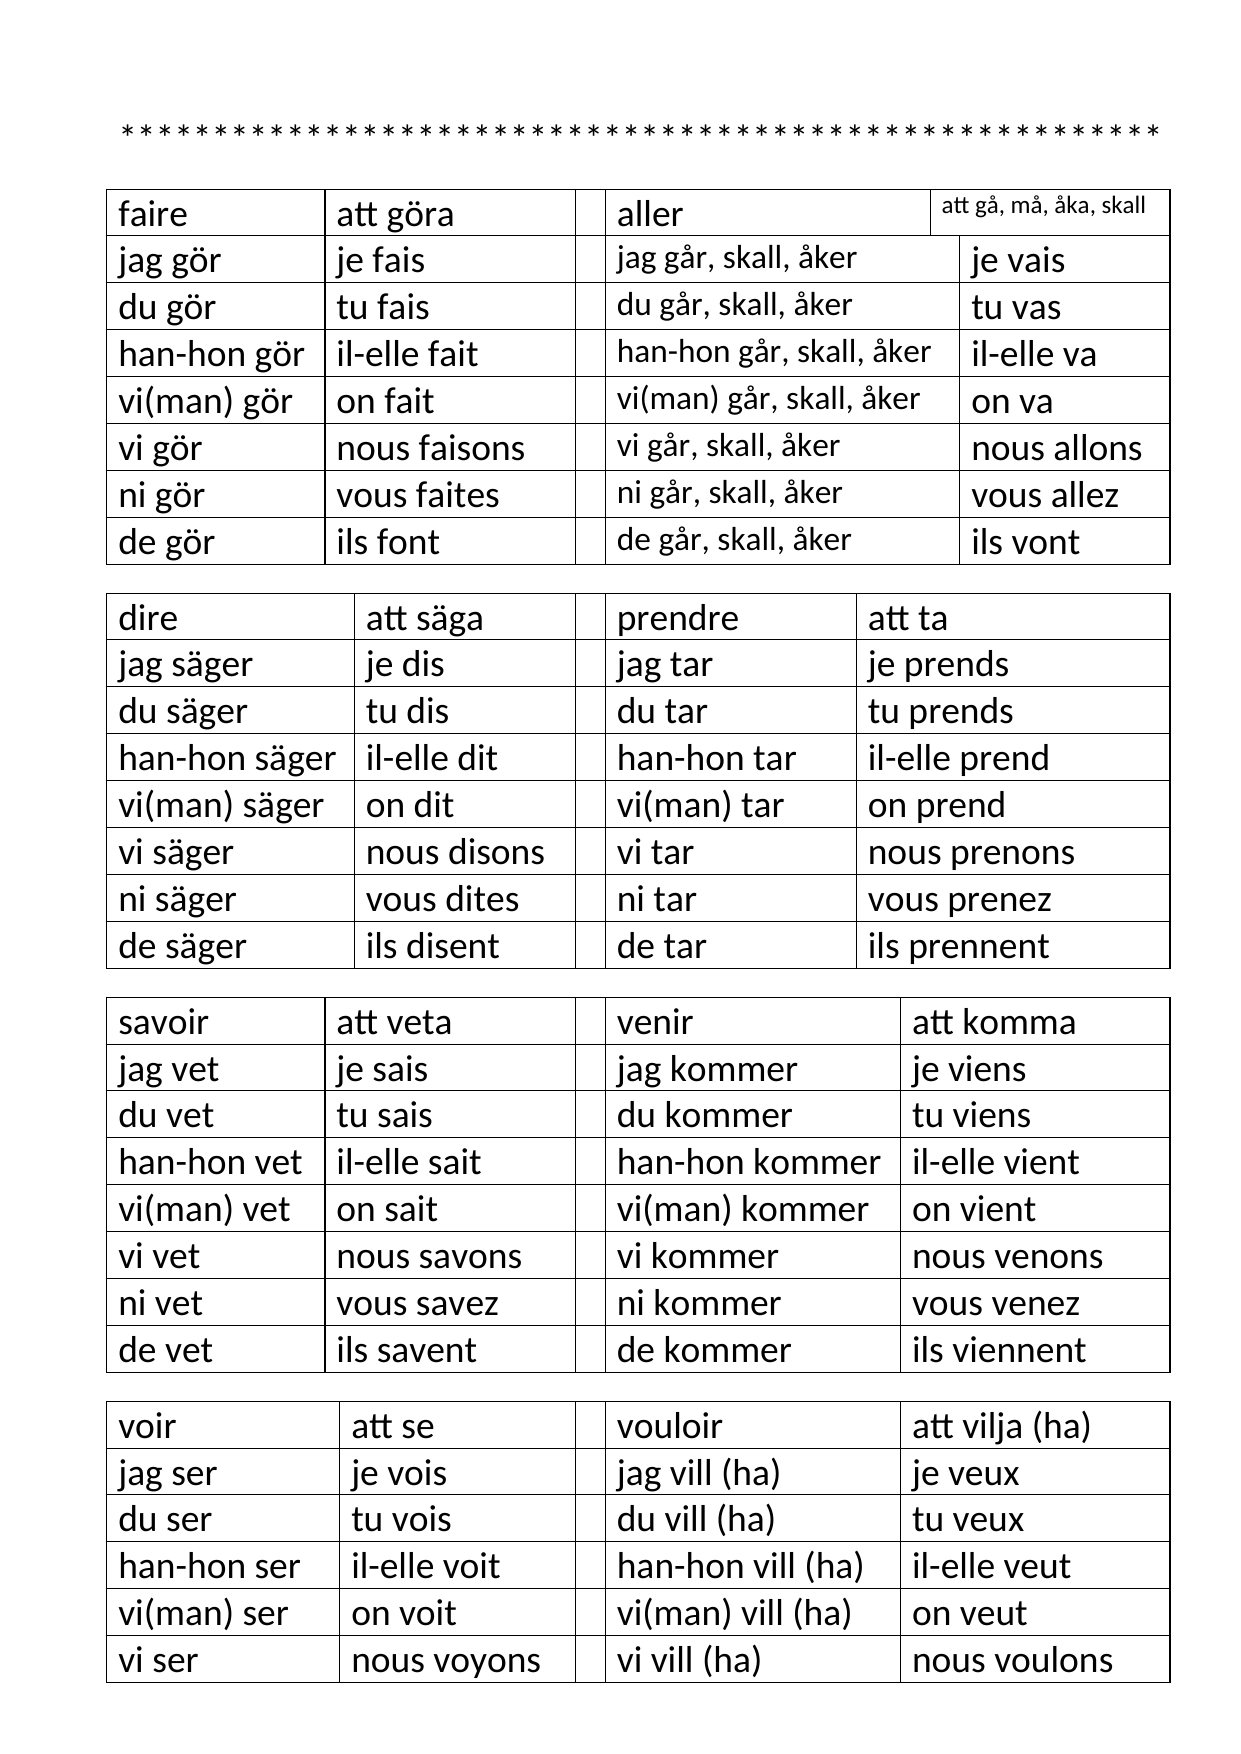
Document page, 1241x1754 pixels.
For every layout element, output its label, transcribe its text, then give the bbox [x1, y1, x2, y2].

table_cell [576, 1232, 605, 1278]
table_cell vi kommer [606, 1232, 900, 1278]
table_header att vilja (ha) [901, 1402, 1169, 1447]
table_cell on voit [340, 1589, 575, 1635]
table_cell du vet [107, 1091, 324, 1137]
table_cell nous prenons [857, 828, 1169, 874]
table_header [576, 1402, 605, 1447]
table_cell vous venez [901, 1279, 1169, 1325]
table_cell ni går, skall, åker [606, 471, 959, 517]
table_cell vi(man) kommer [606, 1185, 900, 1231]
table_cell vi(man) ser [107, 1589, 339, 1635]
table_cell ils prennent [857, 922, 1169, 967]
table_cell tu fais [326, 283, 575, 329]
table_cell je dis [355, 640, 575, 686]
table_cell il-elle vient [901, 1138, 1169, 1184]
table_cell du kommer [606, 1091, 900, 1137]
table_header att säga [355, 594, 575, 639]
table_cell vous faites [326, 471, 575, 517]
table_cell tu veux [901, 1495, 1169, 1541]
table_cell [576, 687, 605, 733]
table_cell jag kommer [606, 1045, 900, 1090]
table_cell on sait [326, 1185, 575, 1231]
text ******************************************************** [118, 115, 1199, 161]
table_cell il-elle prend [857, 734, 1169, 780]
table_cell il-elle veut [901, 1542, 1169, 1588]
table_cell [576, 1495, 605, 1541]
table_cell je sais [326, 1045, 575, 1090]
table_cell vi(man) tar [606, 781, 856, 827]
table_cell ils vont [960, 518, 1169, 563]
table_cell [576, 1045, 605, 1090]
table_cell du gör [107, 283, 324, 329]
table_cell tu vois [340, 1495, 575, 1541]
table_cell nous voyons [340, 1636, 575, 1682]
table_header faire [107, 190, 324, 235]
table_cell nous faisons [326, 424, 575, 470]
table_cell je vais [960, 236, 1169, 282]
table_cell han-hon gör [107, 330, 324, 376]
table_cell han-hon kommer [606, 1138, 900, 1184]
table_cell jag ser [107, 1449, 339, 1494]
table_cell [576, 1138, 605, 1184]
table_header att se [340, 1402, 575, 1447]
table_cell [576, 518, 605, 563]
table_cell vous savez [326, 1279, 575, 1325]
table_cell vi ser [107, 1636, 339, 1682]
table_cell [576, 424, 605, 470]
table_cell on prend [857, 781, 1169, 827]
table_cell [576, 1542, 605, 1588]
table_cell vi(man) vill (ha) [606, 1589, 900, 1635]
table_cell il-elle va [960, 330, 1169, 376]
table_cell vous dites [355, 875, 575, 921]
table_header [576, 998, 605, 1043]
table_cell nous disons [355, 828, 575, 874]
table_cell du ser [107, 1495, 339, 1541]
table_cell [576, 781, 605, 827]
table_cell tu sais [326, 1091, 575, 1137]
table_header [576, 594, 605, 639]
table_cell vi(man) säger [107, 781, 354, 827]
table_cell on fait [326, 377, 575, 423]
table_cell on va [960, 377, 1169, 423]
table_cell de går, skall, åker [606, 518, 959, 563]
table_cell han-hon säger [107, 734, 354, 780]
table_header vouloir [606, 1402, 900, 1447]
table_header att veta [326, 998, 575, 1043]
table_cell tu dis [355, 687, 575, 733]
table_cell [576, 330, 605, 376]
table_cell jag gör [107, 236, 324, 282]
table_cell vi tar [606, 828, 856, 874]
table_cell on veut [901, 1589, 1169, 1635]
table_cell han-hon ser [107, 1542, 339, 1588]
table_cell [576, 734, 605, 780]
table_cell de säger [107, 922, 354, 967]
table_cell [576, 236, 605, 282]
table_cell vi går, skall, åker [606, 424, 959, 470]
table_header att ta [857, 594, 1169, 639]
table_cell nous savons [326, 1232, 575, 1278]
table_cell [576, 1091, 605, 1137]
table_cell on dit [355, 781, 575, 827]
table_cell [576, 640, 605, 686]
table_header savoir [107, 998, 324, 1043]
table_cell nous venons [901, 1232, 1169, 1278]
table_cell vi(man) vet [107, 1185, 324, 1231]
table_cell ils savent [326, 1326, 575, 1372]
table_cell vous allez [960, 471, 1169, 517]
table_cell [576, 1185, 605, 1231]
table_cell du tar [606, 687, 856, 733]
table_cell ni tar [606, 875, 856, 921]
table_cell je viens [901, 1045, 1169, 1090]
table_cell [576, 1279, 605, 1325]
table_cell de tar [606, 922, 856, 967]
table_cell [576, 875, 605, 921]
table_cell ni vet [107, 1279, 324, 1325]
table_cell [576, 283, 605, 329]
table_cell jag vet [107, 1045, 324, 1090]
table_cell vi gör [107, 424, 324, 470]
table_cell du vill (ha) [606, 1495, 900, 1541]
table_cell je vois [340, 1449, 575, 1494]
table_cell jag går, skall, åker [606, 236, 959, 282]
table_cell de gör [107, 518, 324, 563]
table_header att komma [901, 998, 1169, 1043]
table_cell ni säger [107, 875, 354, 921]
table_header att göra [326, 190, 575, 235]
table_header dire [107, 594, 354, 639]
table_cell il-elle fait [326, 330, 575, 376]
table_header voir [107, 1402, 339, 1447]
table_cell [576, 1449, 605, 1494]
table_cell ils font [326, 518, 575, 563]
table_cell nous allons [960, 424, 1169, 470]
table_cell vi vet [107, 1232, 324, 1278]
table_cell jag tar [606, 640, 856, 686]
table_cell je veux [901, 1449, 1169, 1494]
table_cell du säger [107, 687, 354, 733]
table_cell ni gör [107, 471, 324, 517]
table_cell vi säger [107, 828, 354, 874]
table_cell vi(man) går, skall, åker [606, 377, 959, 423]
table_cell ni kommer [606, 1279, 900, 1325]
table_header [576, 190, 605, 235]
table_cell vi vill (ha) [606, 1636, 900, 1682]
table_cell vous prenez [857, 875, 1169, 921]
table_cell je fais [326, 236, 575, 282]
table_cell han-hon vet [107, 1138, 324, 1184]
table_cell ils disent [355, 922, 575, 967]
table_cell tu vas [960, 283, 1169, 329]
table_cell [576, 1589, 605, 1635]
table_cell de kommer [606, 1326, 900, 1372]
table_cell nous voulons [901, 1636, 1169, 1682]
table_cell on vient [901, 1185, 1169, 1231]
table_cell ils viennent [901, 1326, 1169, 1372]
table_cell tu prends [857, 687, 1169, 733]
table_cell du går, skall, åker [606, 283, 959, 329]
table_cell il-elle voit [340, 1542, 575, 1588]
table_cell [576, 922, 605, 967]
table_cell jag vill (ha) [606, 1449, 900, 1494]
table_header att gå, må, åka, skall [931, 190, 1169, 235]
table_cell de vet [107, 1326, 324, 1372]
table_cell [576, 828, 605, 874]
table_cell tu viens [901, 1091, 1169, 1137]
table_cell [576, 1326, 605, 1372]
table_header venir [606, 998, 900, 1043]
table_cell han-hon vill (ha) [606, 1542, 900, 1588]
table_cell il-elle sait [326, 1138, 575, 1184]
table_cell [576, 377, 605, 423]
table_cell vi(man) gör [107, 377, 324, 423]
table_cell han-hon tar [606, 734, 856, 780]
table_cell je prends [857, 640, 1169, 686]
table_cell [576, 1636, 605, 1682]
table_cell il-elle dit [355, 734, 575, 780]
table_cell jag säger [107, 640, 354, 686]
table_cell [576, 471, 605, 517]
table_header prendre [606, 594, 856, 639]
table_cell han-hon går, skall, åker [606, 330, 959, 376]
table_header aller [606, 190, 930, 235]
